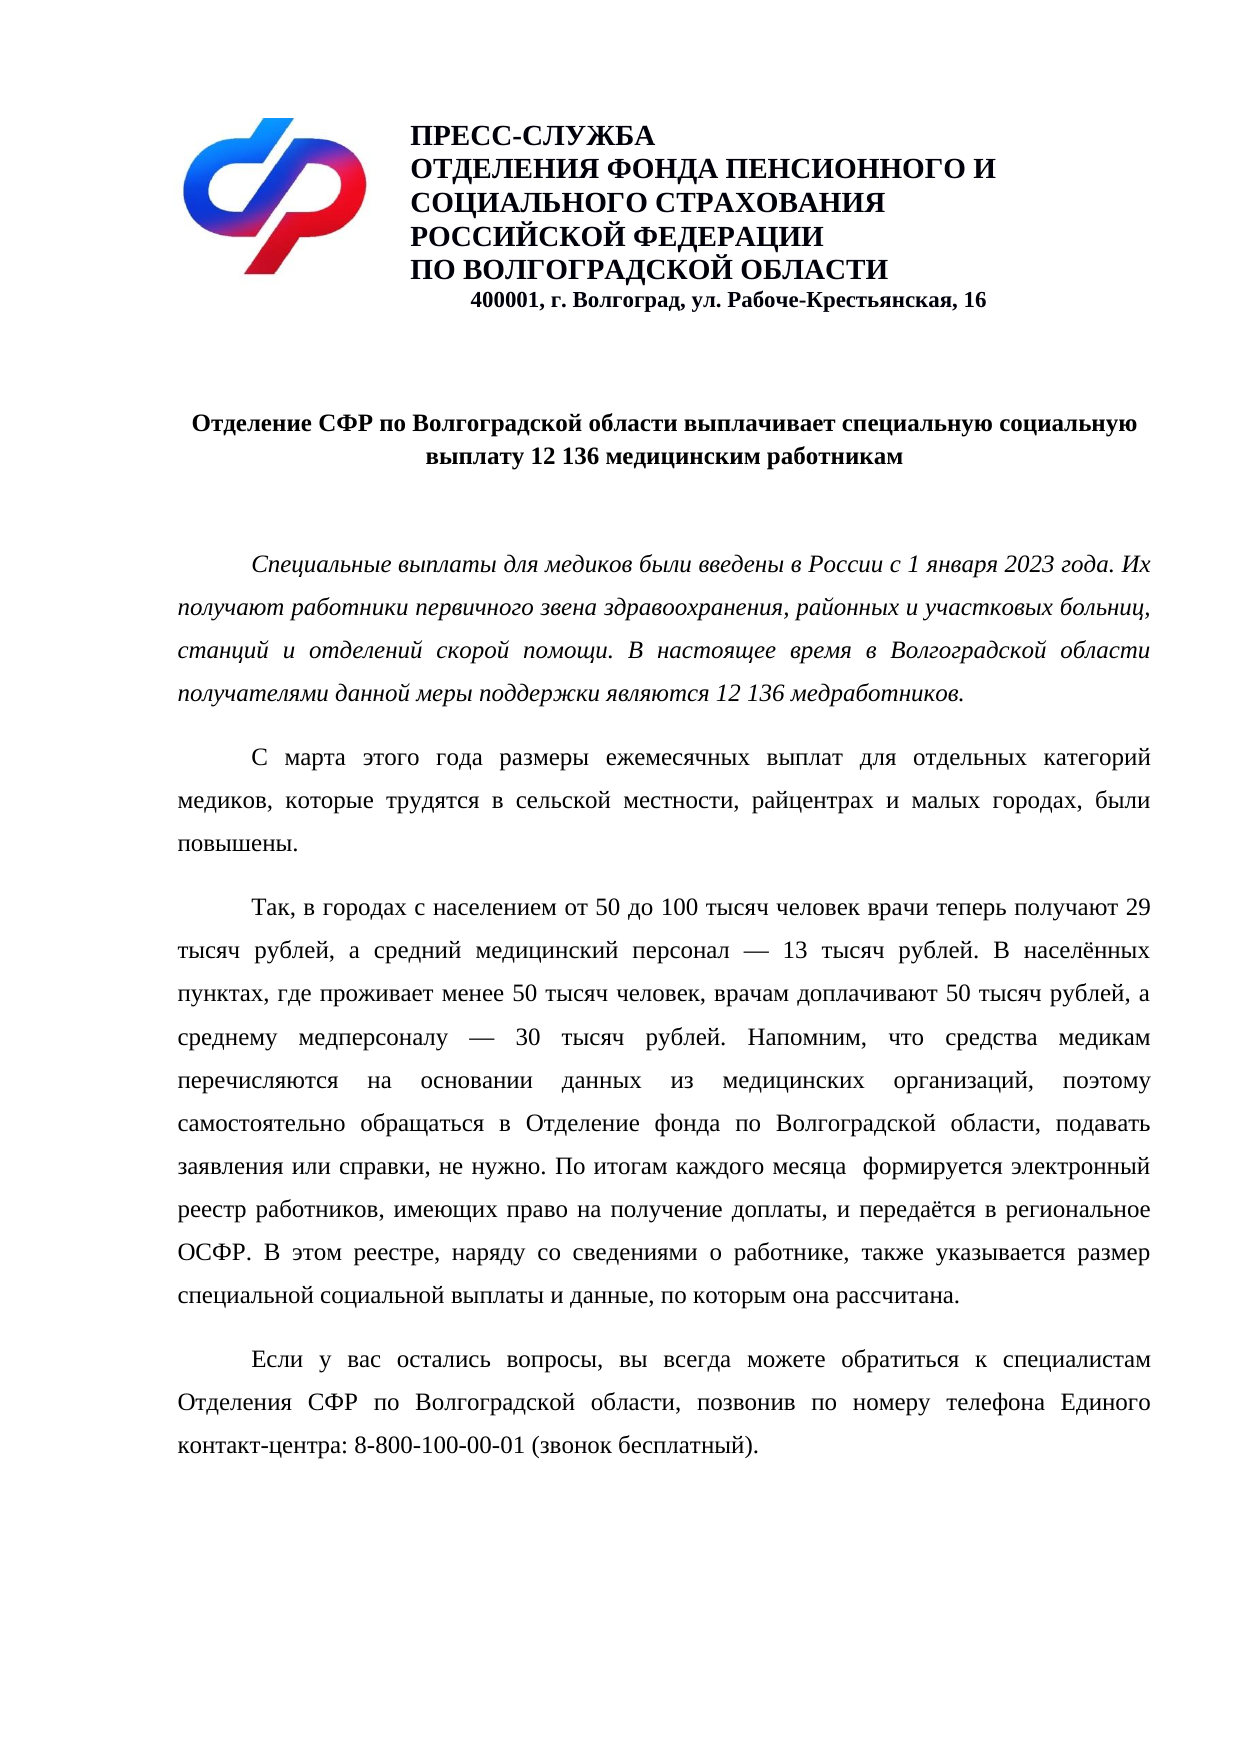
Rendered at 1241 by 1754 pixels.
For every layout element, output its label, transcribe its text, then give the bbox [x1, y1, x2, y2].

text ПО ВОЛГОГРАДСКОЙ ОБЛАСТИ [377, 252, 1152, 286]
text 400001, г. Волгоград, ул. Рабоче-Крестьянская, 16 [192, 286, 1152, 312]
text Так, в городах с населением от 50 до 100 тысяч человек врачи теперь получают 29 тысяч рублей, а средний медицинский персонал — 13 тысяч рублей. В населённых пунктах, где проживает менее 50 тысяч человек, врачам доплачивают 50 тысяч рублей, а среднему медперсоналу — 30 тысяч рублей. Напомним, что средства медикам перечисляются на основании данных из медицинских организаций, поэтому самостоятельно обращаться в Отделение фонда по Волгоградской области, подавать заявления или справки, не нужно. По итогам каждого месяца формируется электронный реестр работников, имеющих право на получение доплаты, и передаётся в региональное ОСФР. В этом реестре, наряду со сведениями о работнике, также указывается размер специальной социальной выплаты и данные, по которым она рассчитана. [177, 892, 1152, 1309]
text ПРЕСС-СЛУЖБА [377, 118, 1152, 152]
text С марта этого года размеры ежемесячных выплат для отдельных категорий медиков, которые трудятся в сельской местности, райцентрах и малых городах, были повышены. [177, 742, 1152, 857]
text ОТДЕЛЕНИЯ ФОНДА ПЕНСИОННОГО И СОЦИАЛЬНОГО СТРАХОВАНИЯ [377, 152, 1152, 219]
text Специальные выплаты для медиков были введены в России с 1 января 2023 года. Их получают работники первичного звена здравоохранения, районных и участковых больниц, станций и отделений скорой помощи. В настоящее время в Волгоградской области получателями данной меры поддержки являются 12 136 медработников. [177, 549, 1152, 707]
picture [173, 118, 377, 299]
text РОССИЙСКОЙ ФЕДЕРАЦИИ [377, 219, 1152, 252]
text Отделение СФР по Волгоградской области выплачивает специальную социальную выплату 12 136 медицинским работникам [177, 408, 1152, 470]
text Если у вас остались вопросы, вы всегда можете обратиться к специалистам Отделения СФР по Волгоградской области, позвонив по номеру телефона Единого контакт-центра: 8-800-100-00-01 (звонок бесплатный). [177, 1344, 1152, 1459]
